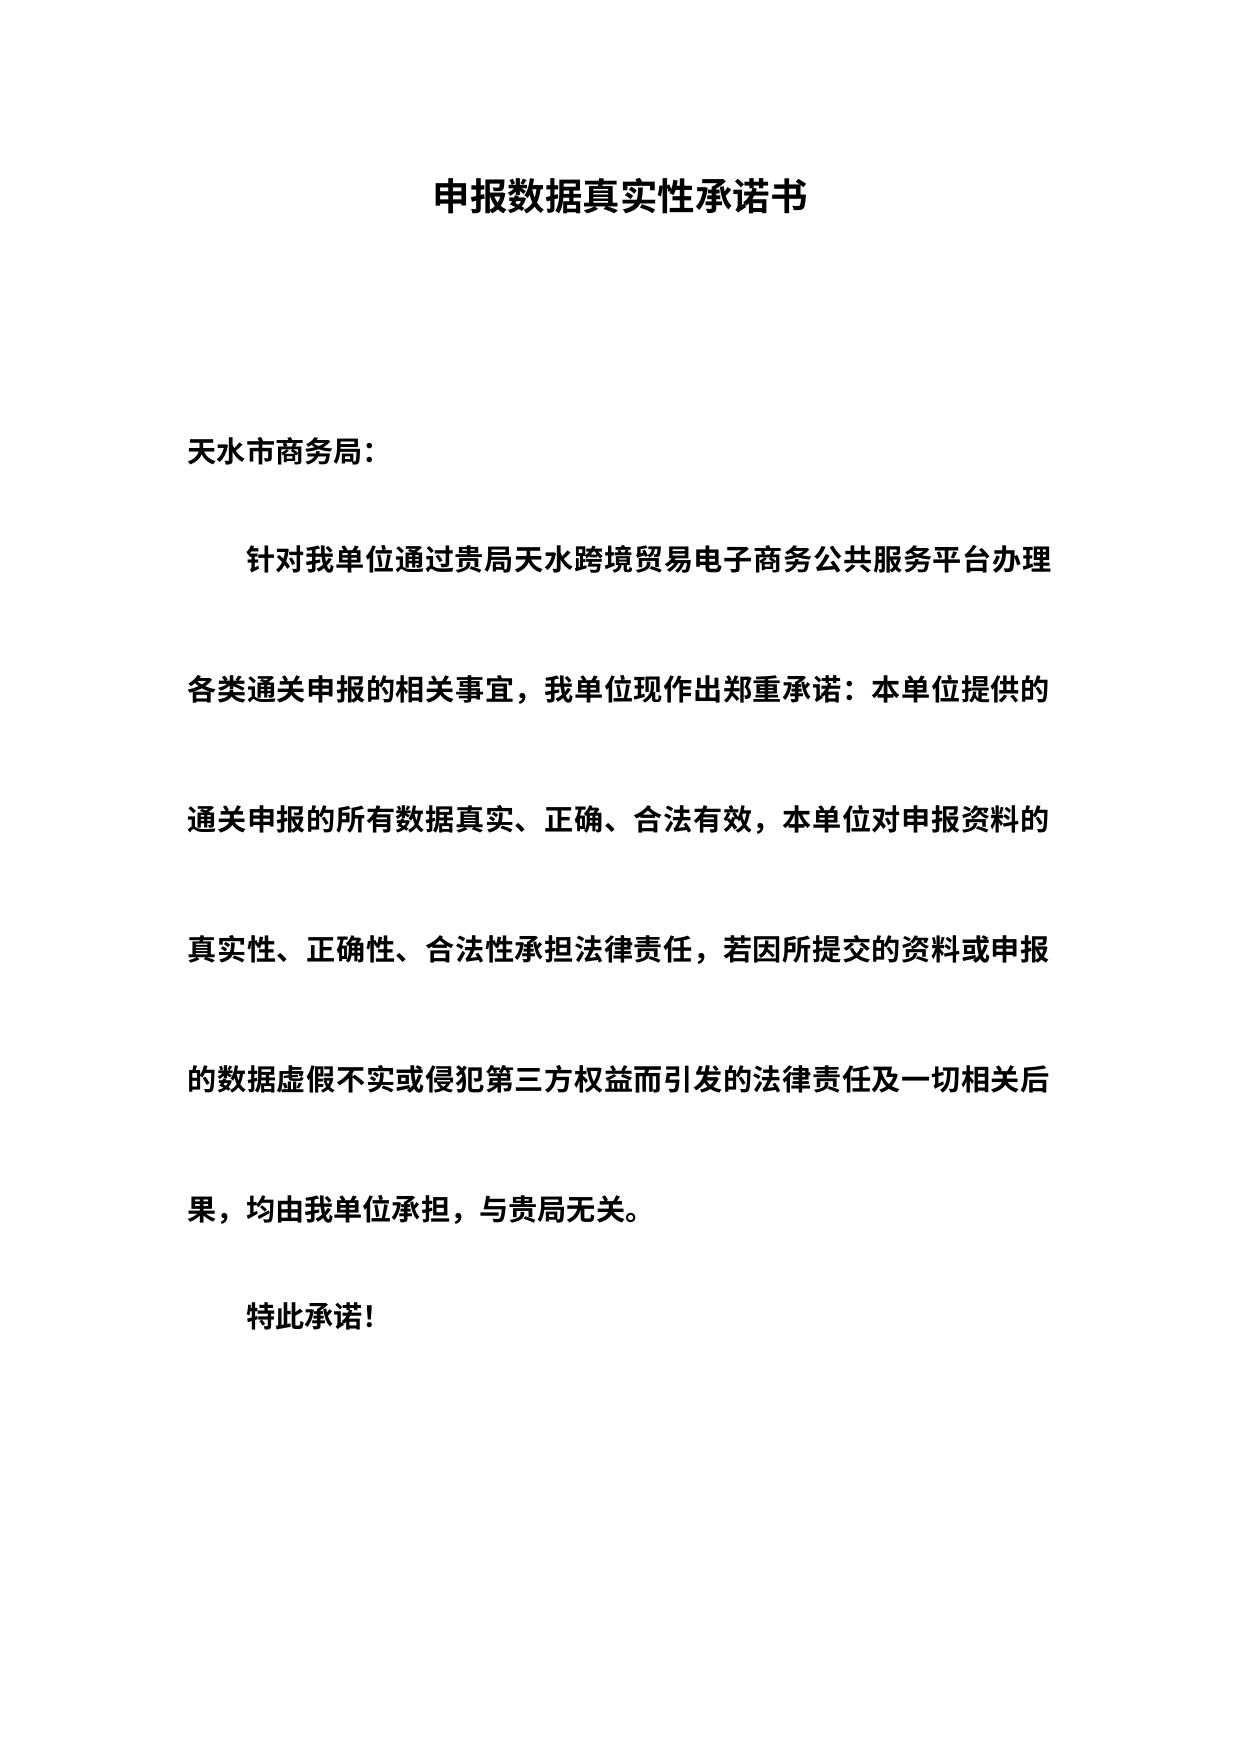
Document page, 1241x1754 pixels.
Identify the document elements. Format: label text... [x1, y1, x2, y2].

text 针对我单位通过贵局天水跨境贸易电子商务公共服务平台办理各类通关申报的相关事宜，我单位现作出郑重承诺：本单位提供的通关申报的所有数据真实、正确、合法有效，本单位对申报资料的真实性、正确性、合法性承担法律责任，若因所提交的资料或申报的数据虚假不实或侵犯第三方权益而引发的法律责任及一切相关后果，均由我单位承担，与贵局无关。 [187, 525, 1053, 1240]
text 特此承诺！ [187, 1282, 1053, 1347]
text 天水市商务局： [187, 417, 1053, 482]
text 申报数据真实性承诺书 [187, 162, 1053, 227]
